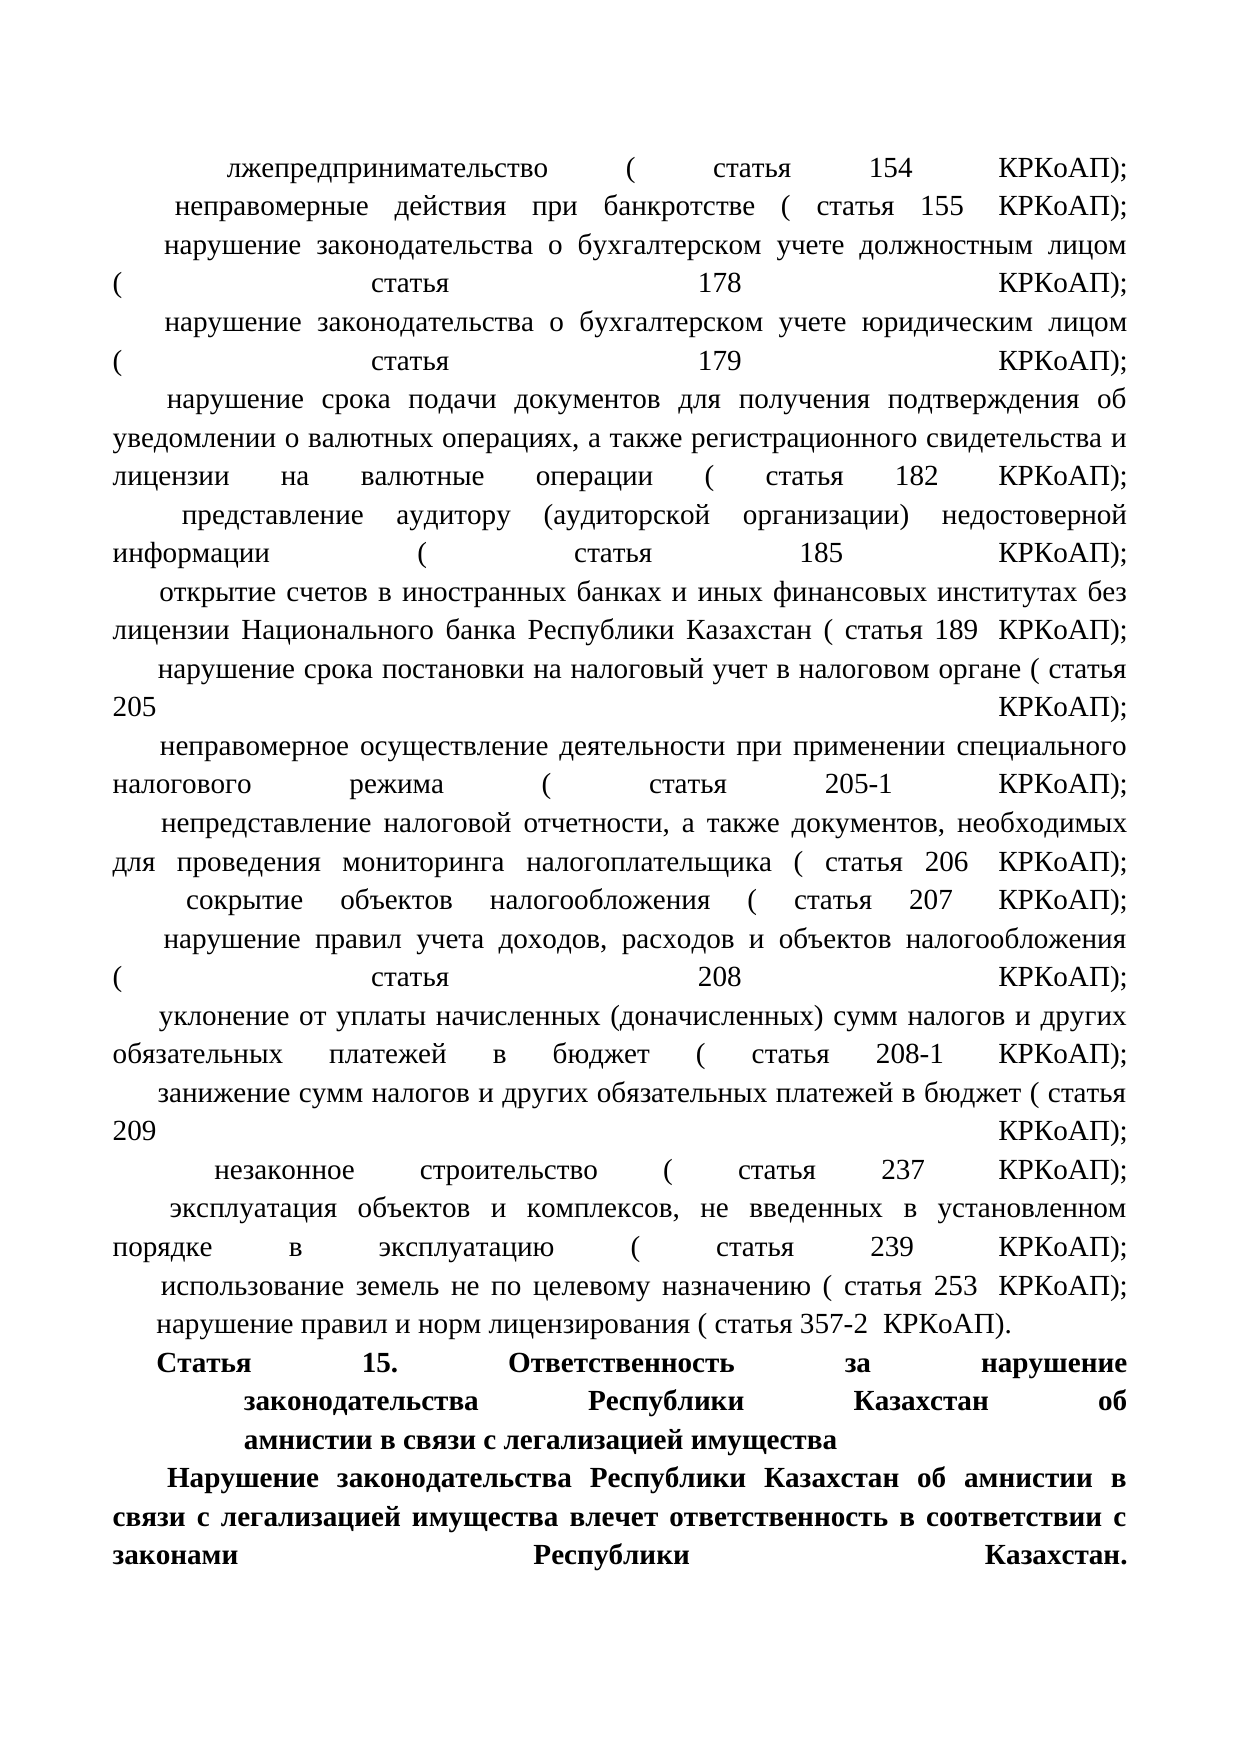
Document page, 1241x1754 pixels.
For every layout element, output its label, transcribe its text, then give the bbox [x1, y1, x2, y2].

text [112, 150, 1128, 1340]
text Статья 15. Ответственность за нарушение законодательства Республики Казахстан об амнистии в связи с легализацией имущества [112, 1345, 1128, 1455]
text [112, 1460, 1128, 1571]
